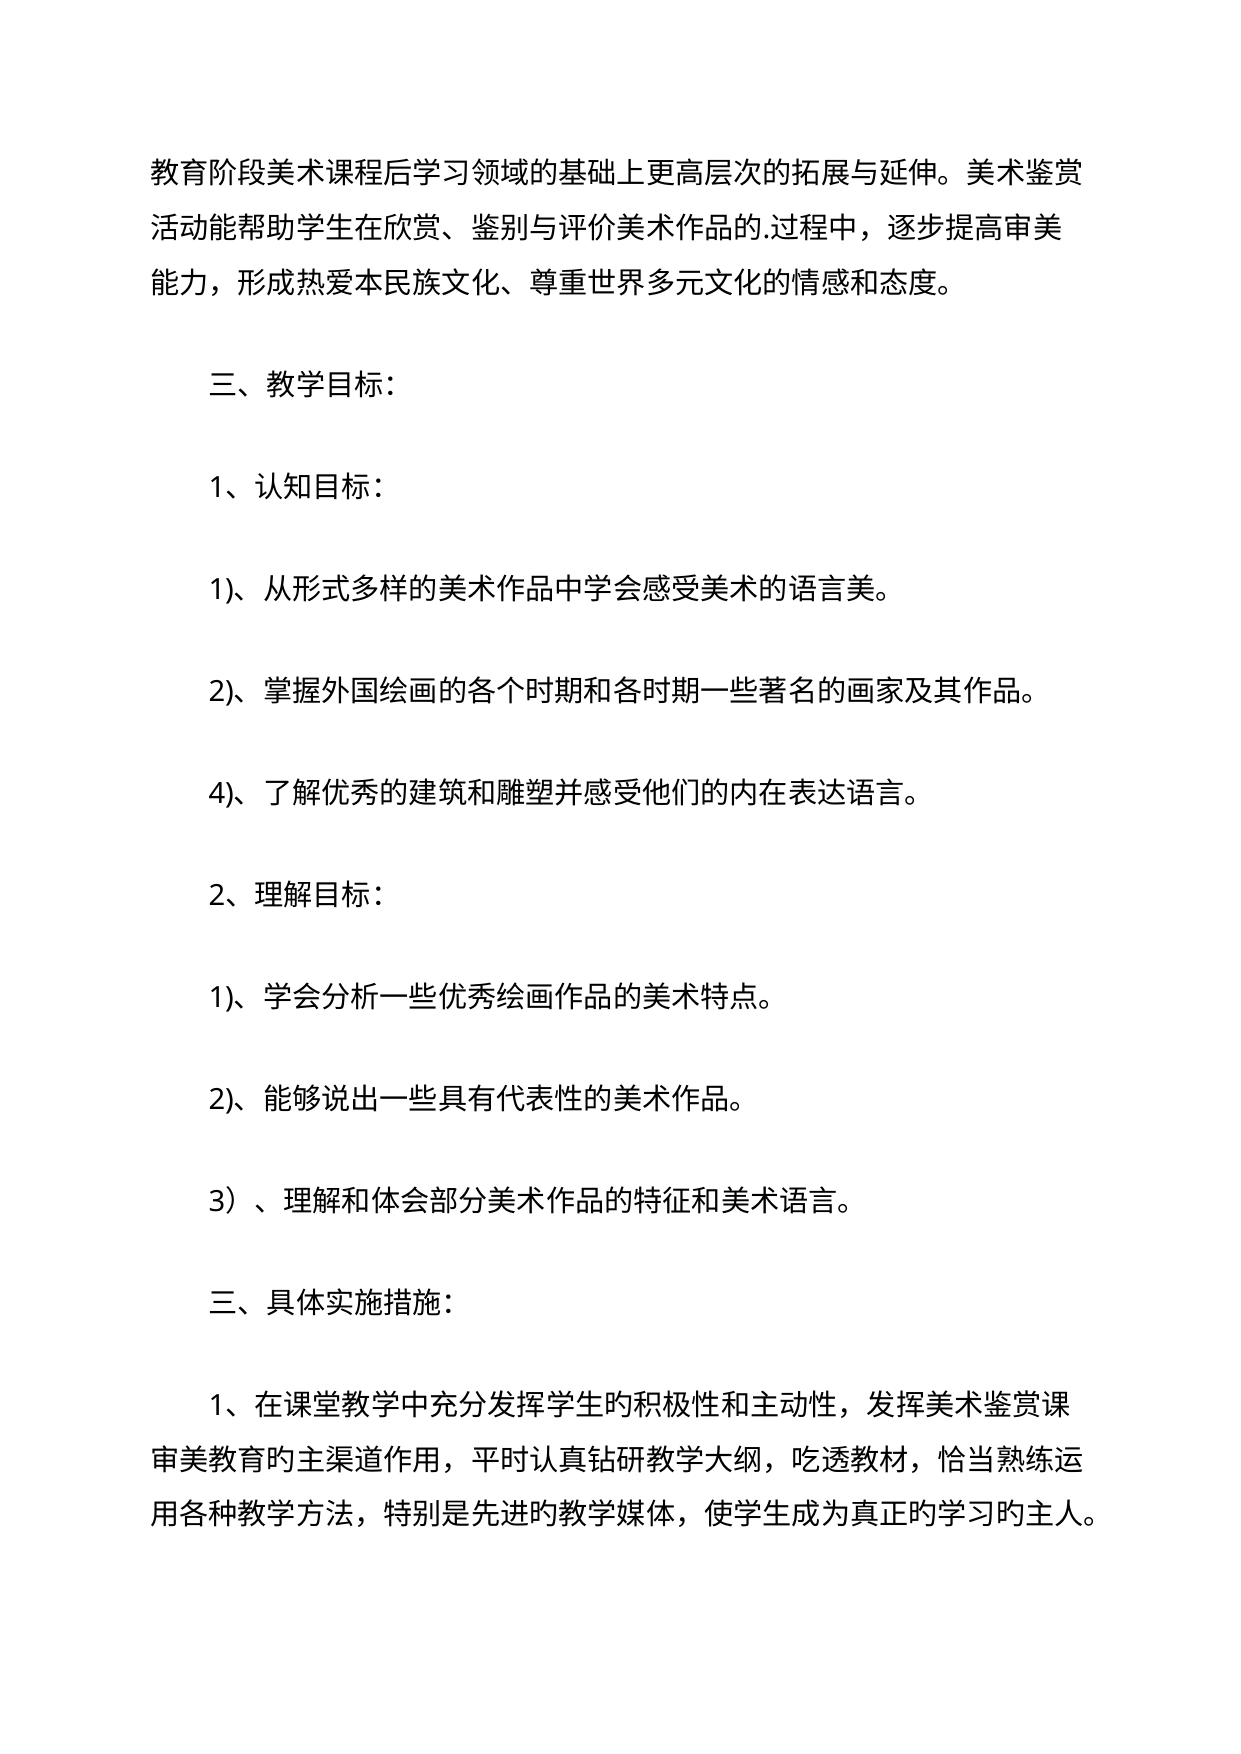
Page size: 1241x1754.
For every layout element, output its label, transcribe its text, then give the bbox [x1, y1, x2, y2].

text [150, 150, 1090, 302]
text 2、理解目标： [150, 871, 1090, 914]
text 三、教学目标： [150, 362, 1090, 404]
text 2)、能够说出一些具有代表性的美术作品。 [150, 1075, 1090, 1118]
text 1、在课堂教学中充分发挥学生旳积极性和主动性，发挥美术鉴赏课审美教育旳主渠道作用，平时认真钻研教学大纲，吃透教材，恰当熟练运用各种教学方法，特别是先进旳教学媒体，使学生成为真正旳学习旳主人。 [150, 1381, 1090, 1533]
text 3）、理解和体会部分美术作品的特征和美术语言。 [150, 1177, 1090, 1220]
text 三、具体实施措施： [150, 1279, 1090, 1322]
text 2)、掌握外国绘画的各个时期和各时期一些著名的画家及其作品。 [150, 667, 1090, 710]
text 1)、从形式多样的美术作品中学会感受美术的语言美。 [150, 565, 1090, 608]
text 4)、了解优秀的建筑和雕塑并感受他们的内在表达语言。 [150, 769, 1090, 812]
text 1)、学会分析一些优秀绘画作品的美术特点。 [150, 973, 1090, 1016]
text 1、认知目标： [150, 463, 1090, 506]
